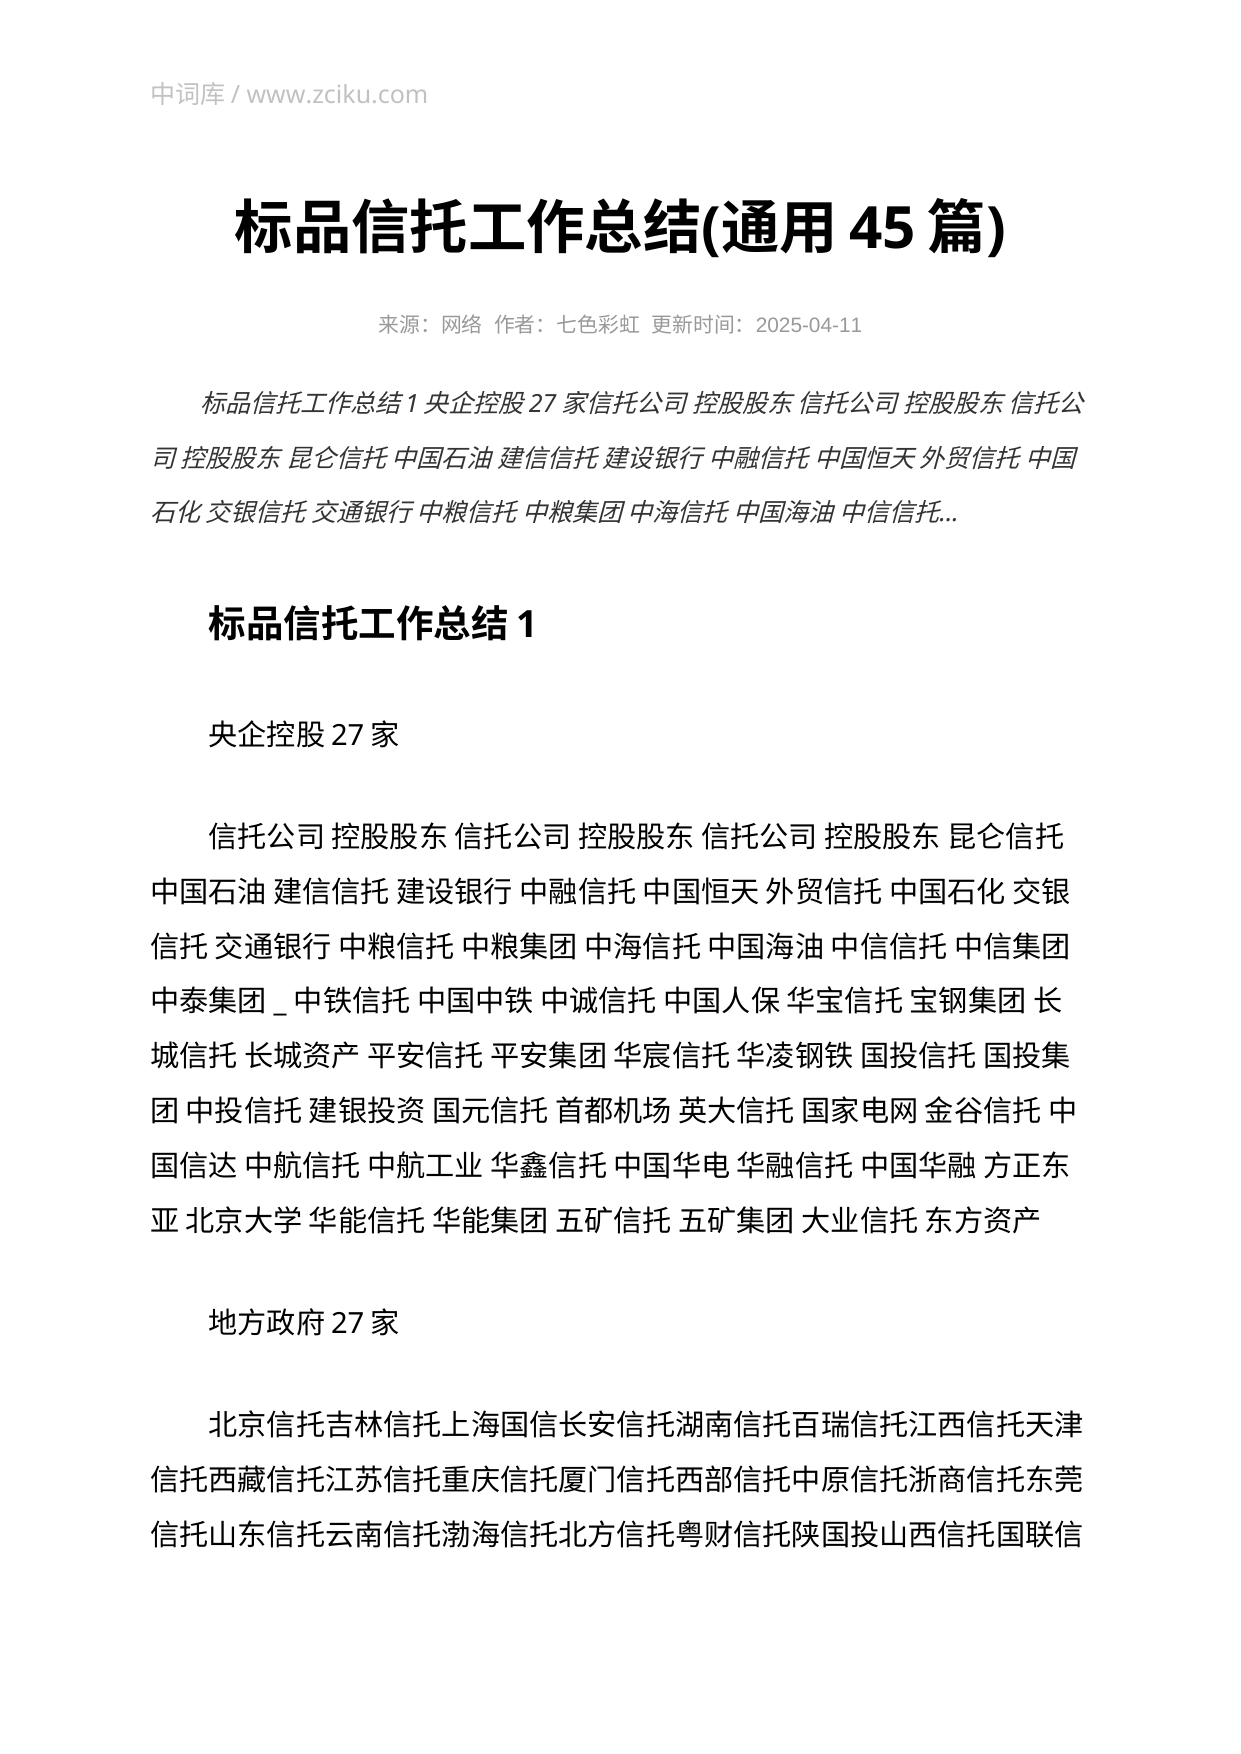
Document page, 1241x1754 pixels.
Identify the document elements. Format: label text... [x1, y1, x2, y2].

text 标品信托工作总结1 [150, 594, 1090, 648]
text 来源：网络 作者：七色彩虹 更新时间：2025-04-11 [150, 313, 1090, 337]
text 央企控股27家 [150, 711, 1090, 754]
text 信托公司 控股股东 信托公司 控股股东 信托公司 控股股东 昆仑信托 中国石油 建信信托 建设银行 中融信托 中国恒天 外贸信托 中国石化 交银信托 交通银行 中粮信托 中粮集团 中海信托 中国海油 中信信托 中信集团 中泰集团 _ 中铁信托 中国中铁 中诚信托 中国人保 华宝信托 宝钢集团 长城信托 长城资产 平安信托 平安集团 华宸信托 华凌钢铁 国投信托 国投集团 中投信托 建银投资 国元信托 首都机场 英大信托 国家电网 金谷信托 中国信达 中航信托 中航工业 华鑫信托 中国华电 华融信托 中国华融 方正东亚 北京大学 华能信托 华能集团 五矿信托 五矿集团 大业信托 东方资产 [150, 813, 1090, 1240]
subtitle 标品信托工作总结(通用45篇) [150, 181, 1090, 266]
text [150, 1401, 1090, 1553]
text 标品信托工作总结1央企控股27家信托公司 控股股东 信托公司 控股股东 信托公司 控股股东 昆仑信托 中国石油 建信信托 建设银行 中融信托 中国恒天 外贸信托 中国石化 交银信托 交通银行 中粮信托 中粮集团 中海信托 中国海油 中信信托... [150, 384, 1090, 529]
text 地方政府27家 [150, 1299, 1090, 1342]
